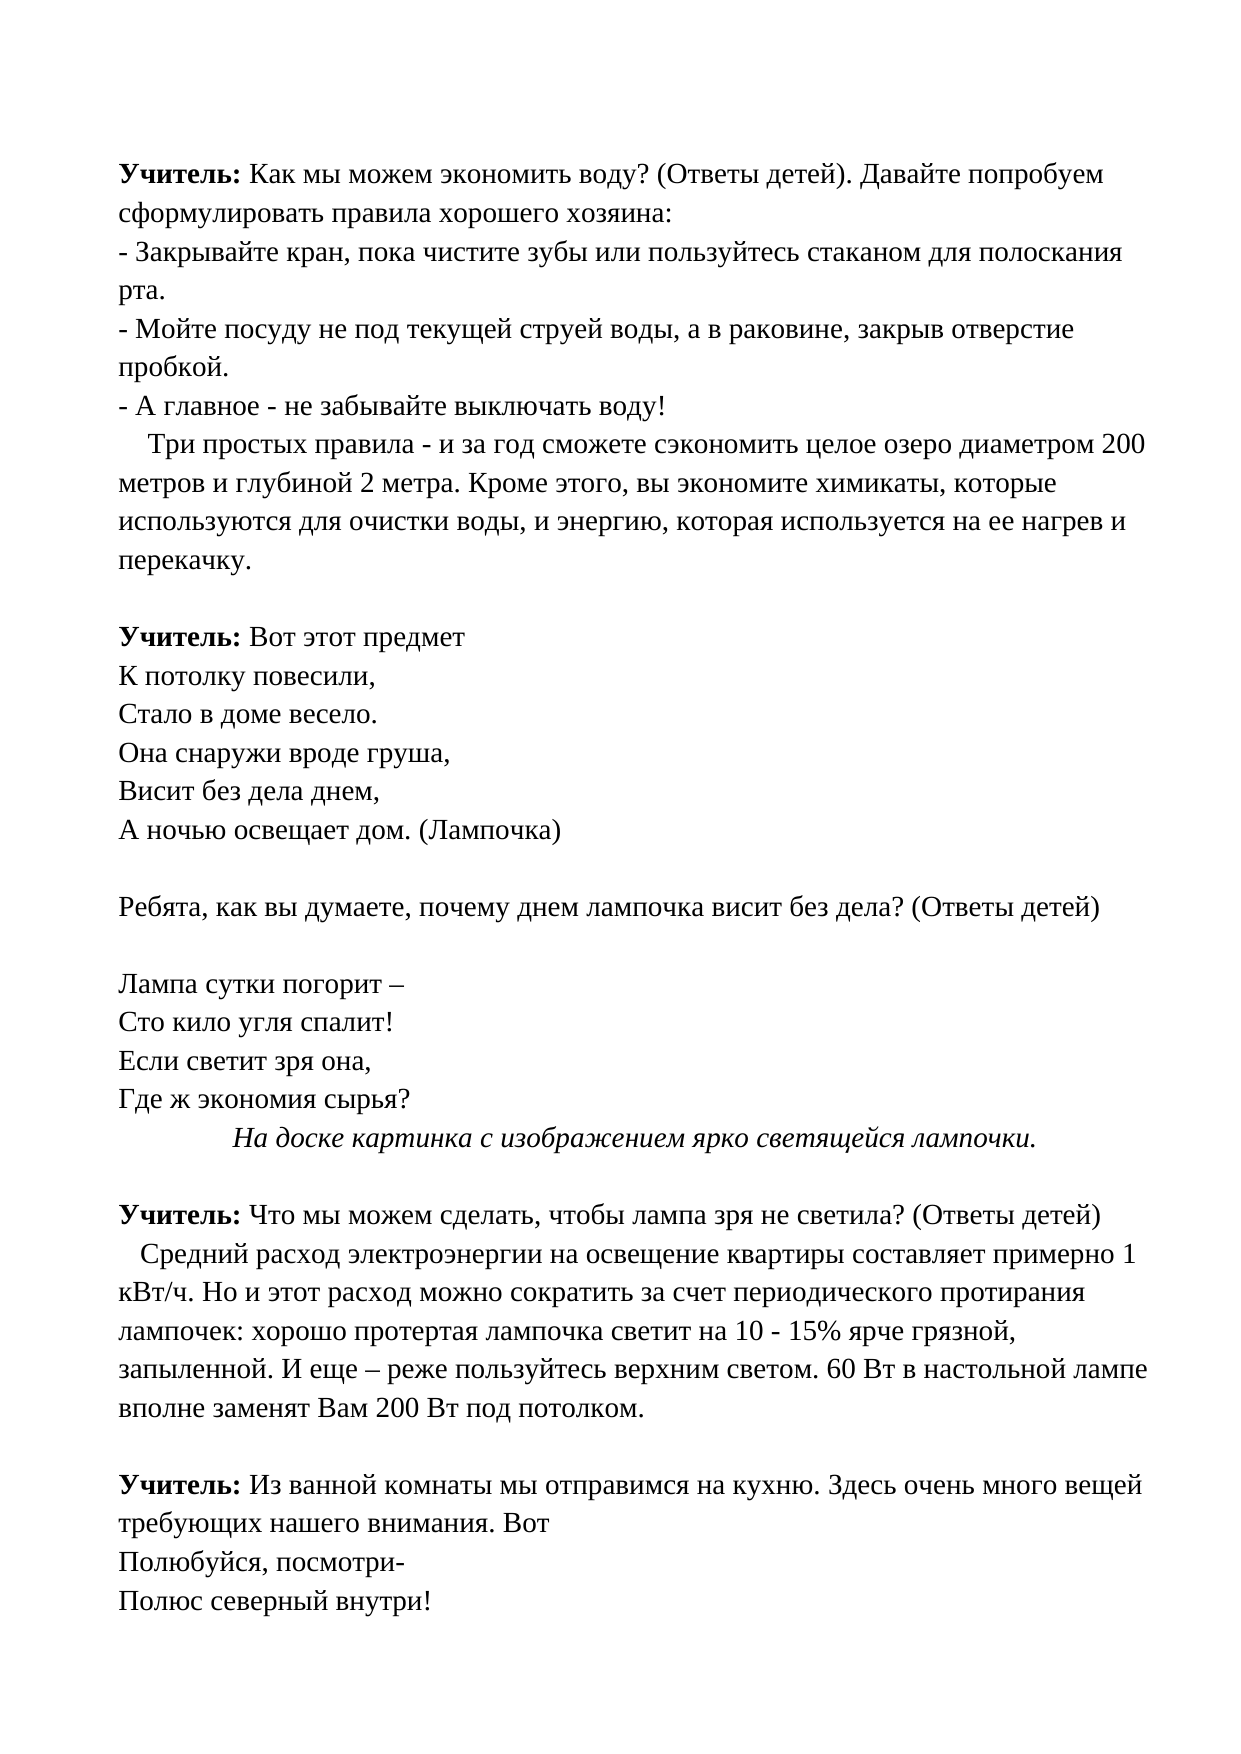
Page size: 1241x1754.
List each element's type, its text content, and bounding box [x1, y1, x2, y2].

text На доске картинка с изображением ярко светящейся лампочки. [118, 1120, 1152, 1154]
text Средний расход электроэнергии на освещение квартиры составляет примерно 1 кВт/ч. Но и этот расход можно сократить за счет периодического протирания лампочек: хорошо протертая лампочка светит на 10 - 15% ярче грязной, запыленной. И еще – реже пользуйтесь верхним светом. 60 Вт в настольной лампе вполне заменят Вам 200 Вт под потолком. [118, 1236, 1152, 1423]
text - Мойте посуду не под текущей струей воды, а в раковине, закрыв отверстие пробкой. [118, 311, 1152, 383]
text Она снаружи вроде груша, [118, 735, 1152, 768]
text Лампа сутки погорит – [118, 966, 1152, 999]
text - А главное - не забывайте выключать воду! [118, 388, 1152, 421]
text Сто кило угля спалит! [118, 1004, 1152, 1038]
text Висит без дела днем, [118, 773, 1152, 807]
text Если светит зря она, [118, 1043, 1152, 1077]
text Полюс северный внутри! [118, 1583, 1152, 1616]
text Где ж экономия сырья? [118, 1082, 1152, 1115]
text А ночью освещает дом. (Лампочка) [118, 812, 1152, 845]
text Учитель: Как мы можем экономить воду? (Ответы детей). Давайте попробуем сформулировать правила хорошего хозяина: [118, 157, 1152, 229]
text К потолку повесили, [118, 658, 1152, 691]
text Учитель: Что мы можем сделать, чтобы лампа зря не светила? (Ответы детей) [118, 1197, 1152, 1231]
text Учитель: Вот этот предмет [118, 619, 1152, 653]
text Стало в доме весело. [118, 696, 1152, 730]
text Ребята, как вы думаете, почему днем лампочка висит без дела? (Ответы детей) [118, 889, 1152, 922]
text - Закрывайте кран, пока чистите зубы или пользуйтесь стаканом для полоскания рта. [118, 234, 1152, 306]
text Учитель: Из ванной комнаты мы отправимся на кухню. Здесь очень много вещей требующих нашего внимания. Вот [118, 1467, 1152, 1539]
text Три простых правила - и за год сможете сэкономить целое озеро диаметром 200 метров и глубиной 2 метра. Кроме этого, вы экономите химикаты, которые используются для очистки воды, и энергию, которая используется на ее нагрев и перекачку. [118, 426, 1152, 576]
text Полюбуйся, посмотри- [118, 1544, 1152, 1578]
